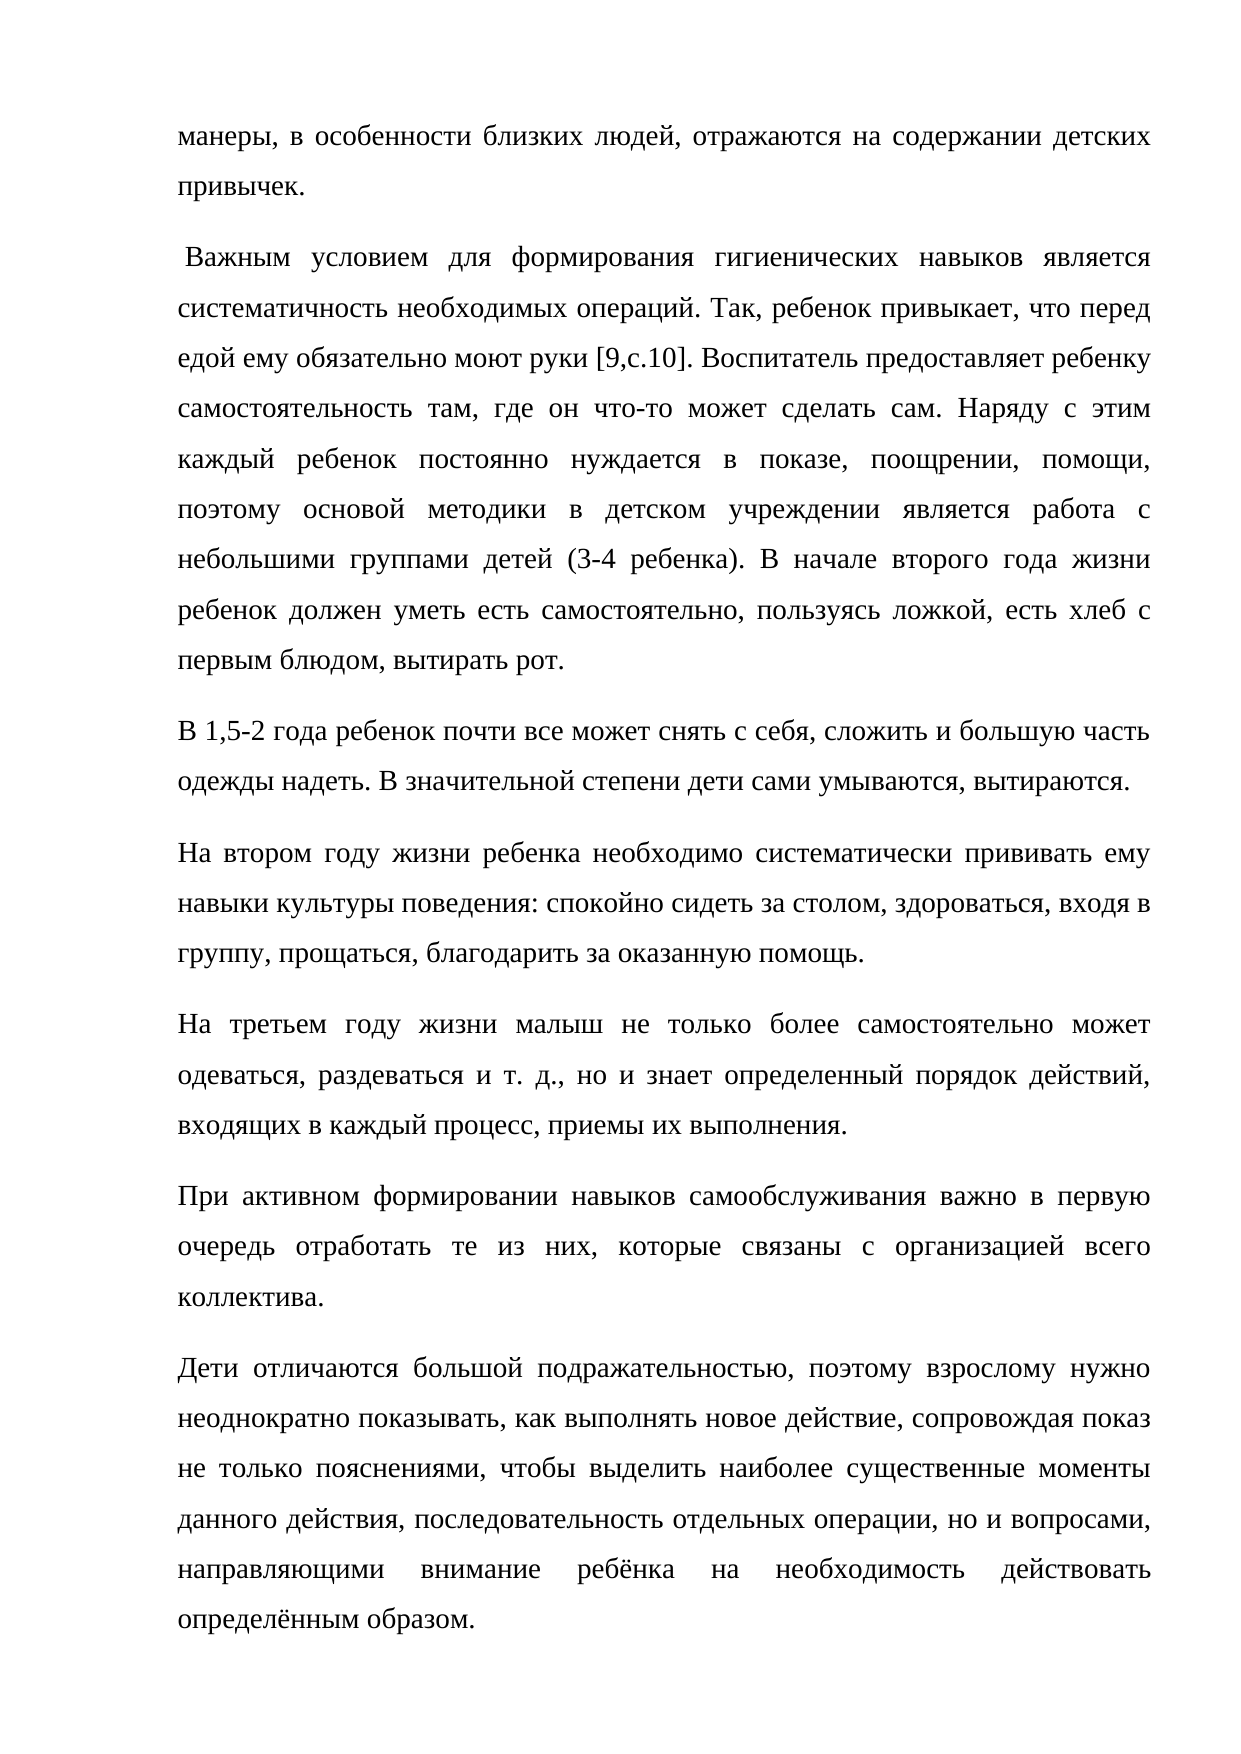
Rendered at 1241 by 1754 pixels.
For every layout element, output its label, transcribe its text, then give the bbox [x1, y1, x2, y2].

text В 1,5-2 года ребенок почти все может снять с себя, сложить и большую часть одежды надеть. В значительной степени дети сами умываются, вытираются. [177, 713, 1152, 797]
text При активном формировании навыков самообслуживания важно в первую очередь отработать те из них, которые связаны с организацией всего коллектива. [177, 1178, 1152, 1312]
text На втором году жизни ребенка необходимо систематически прививать ему навыки культуры поведения: спокойно сидеть за столом, здороваться, входя в группу, прощаться, благодарить за оказанную помощь. [177, 835, 1152, 969]
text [177, 118, 1152, 202]
text Важным условием для формирования гигиенических навыков является систематичность необходимых операций. Так, ребенок привыкает, что перед едой ему обязательно моют руки [9,с.10]. Воспитатель предоставляет ребенку самостоятельность там, где он что-то может сделать сам. Наряду с этим каждый ребенок постоянно нуждается в показе, поощрении, помощи, поэтому основой методики в детском учреждении является работа с небольшими группами детей (3-4 ребенка). В начале второго года жизни ребенок должен уметь есть самостоятельно, пользуясь ложкой, есть хлеб с первым блюдом, вытирать рот. [177, 239, 1152, 676]
text Дети отличаются большой подражательностью, поэтому взрослому нужно неоднократно показывать, как выполнять новое действие, сопровождая показ не только пояснениями, чтобы выделить наиболее существенные моменты данного действия, последовательность отдельных операции, но и вопросами, направляющими внимание ребёнка на необходимость действовать определённым образом. [177, 1350, 1152, 1635]
text На третьем году жизни малыш не только более самостоятельно может одеваться, раздеваться и т. д., но и знает определенный порядок действий, входящих в каждый процесс, приемы их выполнения. [177, 1006, 1152, 1141]
